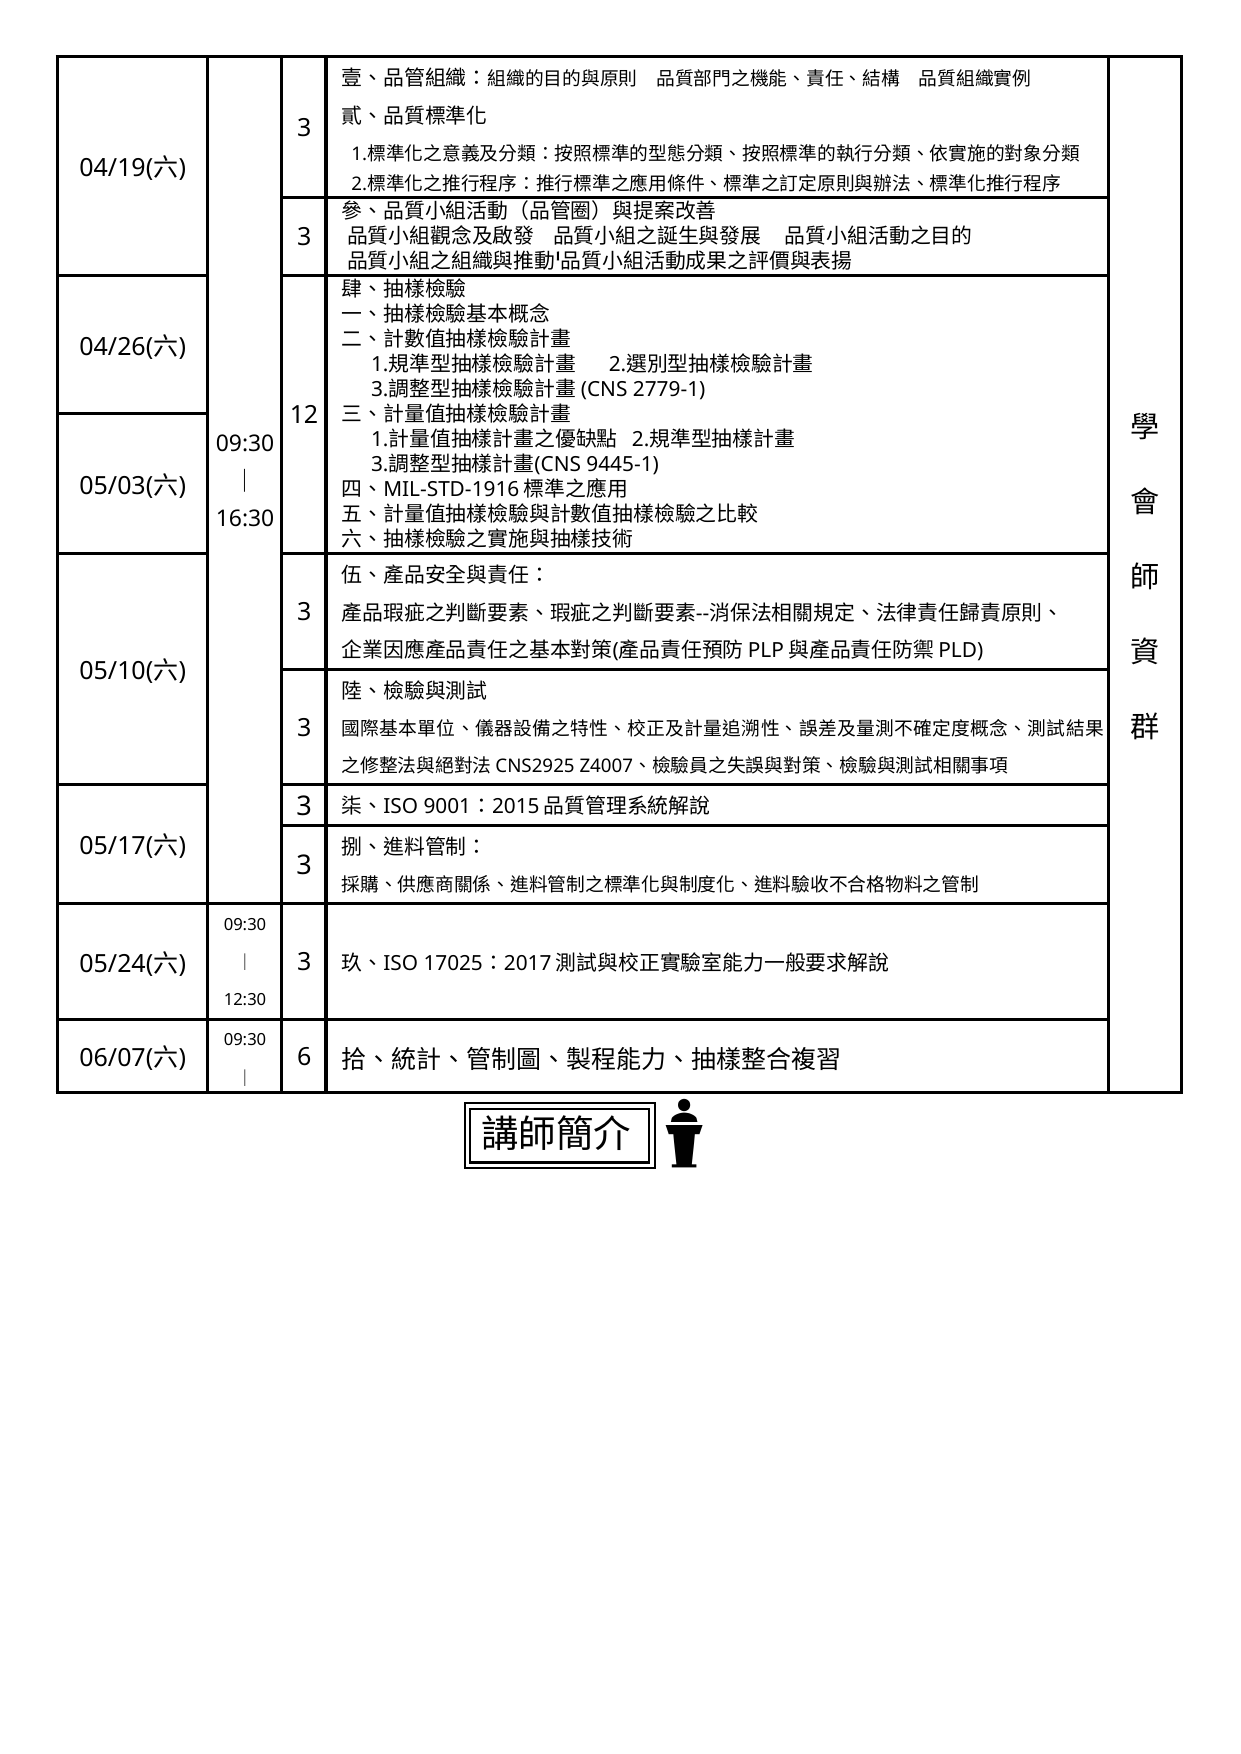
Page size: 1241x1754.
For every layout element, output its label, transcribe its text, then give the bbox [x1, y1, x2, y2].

table_cell 伍、產品安全與責任： 產品瑕疵之判斷要素、瑕疵之判斷要素--消保法相關規定、法律責任歸責原則、 企業因應產品責任之基本對策(產品責任預防PLP與產品責任防禦PLD) [328, 555, 1107, 667]
table_cell 參、品質小組活動（品管圈）與提案改善 品質小組觀念及啟發 品質小組之誕生與發展 品質小組活動之目的 品質小組之組織與推動品質小組活動成果之評價與表揚 [328, 199, 1107, 274]
table_cell 09:30 ｜ 16:30 [209, 1021, 280, 1091]
picture [647, 1096, 721, 1170]
table_cell 壹、品管組織：組織的目的與原則 品質部門之機能、責任、結構品質組織實例 貳、品質標準化 1.標準化之意義及分類：按照標準的型態分類、按照標準的執行分類、依實施的對象分類 2.標準化之推行程序：推行標準之應用條件、標準之訂定原則與辦法、標準化推行程序 [328, 58, 1107, 196]
table_cell 12 [283, 277, 324, 552]
table_cell 05/24(六) [59, 905, 206, 1017]
table_cell 3 [283, 786, 324, 824]
table_cell 6 [283, 1021, 324, 1091]
table_cell 3 [283, 199, 324, 274]
table_cell 3 [283, 671, 324, 783]
table_cell 06/07(六) [59, 1021, 206, 1091]
picture [647, 1104, 654, 1167]
table_cell 陸、檢驗與測試 國際基本單位、儀器設備之特性、校正及計量追溯性、誤差及量測不確定度概念、測試結果之修整法與絕對法CNS2925 Z4007、檢驗員之失誤與對策、檢驗與測試相關事項 [328, 671, 1107, 783]
table_cell 玖、ISO 17025：2017測試與校正實驗室能力一般要求解說 [328, 905, 1107, 1017]
table_cell 04/26(六) [59, 277, 206, 412]
table_cell 09:30 ｜ 16:30 [209, 58, 280, 902]
table_cell 柒、ISO 9001：2015品質管理系統解說 [328, 786, 1107, 824]
table_cell 05/03(六) [59, 415, 206, 552]
table_cell 3 [283, 905, 324, 1017]
table_cell 肆、抽樣檢驗 一、抽樣檢驗基本概念 二、計數值抽樣檢驗計畫 1.規準型抽樣檢驗計畫 2.選別型抽樣檢驗計畫 3.調整型抽樣檢驗計畫 (CNS 2779-1) 三、計量值抽樣檢驗計畫 1.計量值抽樣計畫之優缺點 2.規準型抽樣計畫 3.調整型抽樣計畫(CNS 9445-1) 四、MIL-STD-1916標準之應用 五、計量值抽樣檢驗與計數值抽樣檢驗之比較 六、抽樣檢驗之實施與抽樣技術 [328, 277, 1107, 552]
table_cell 拾、統計、管制圖、製程能力、抽樣整合複習 [328, 1021, 1107, 1091]
table_cell 捌、進料管制： 採購、供應商關係、進料管制之標準化與制度化、進料驗收不合格物料之管制 [328, 827, 1107, 902]
table_cell 04/19(六) [59, 58, 206, 274]
table_cell 3 [283, 827, 324, 902]
table_cell 3 [283, 58, 324, 196]
table_cell 05/17(六) [59, 786, 206, 902]
table_cell 學 會 師 資 群 [1110, 58, 1180, 1091]
table_cell 05/10(六) [59, 555, 206, 783]
table_cell 09:30 ｜ 12:30 [209, 905, 280, 1017]
table_cell 3 [283, 555, 324, 667]
